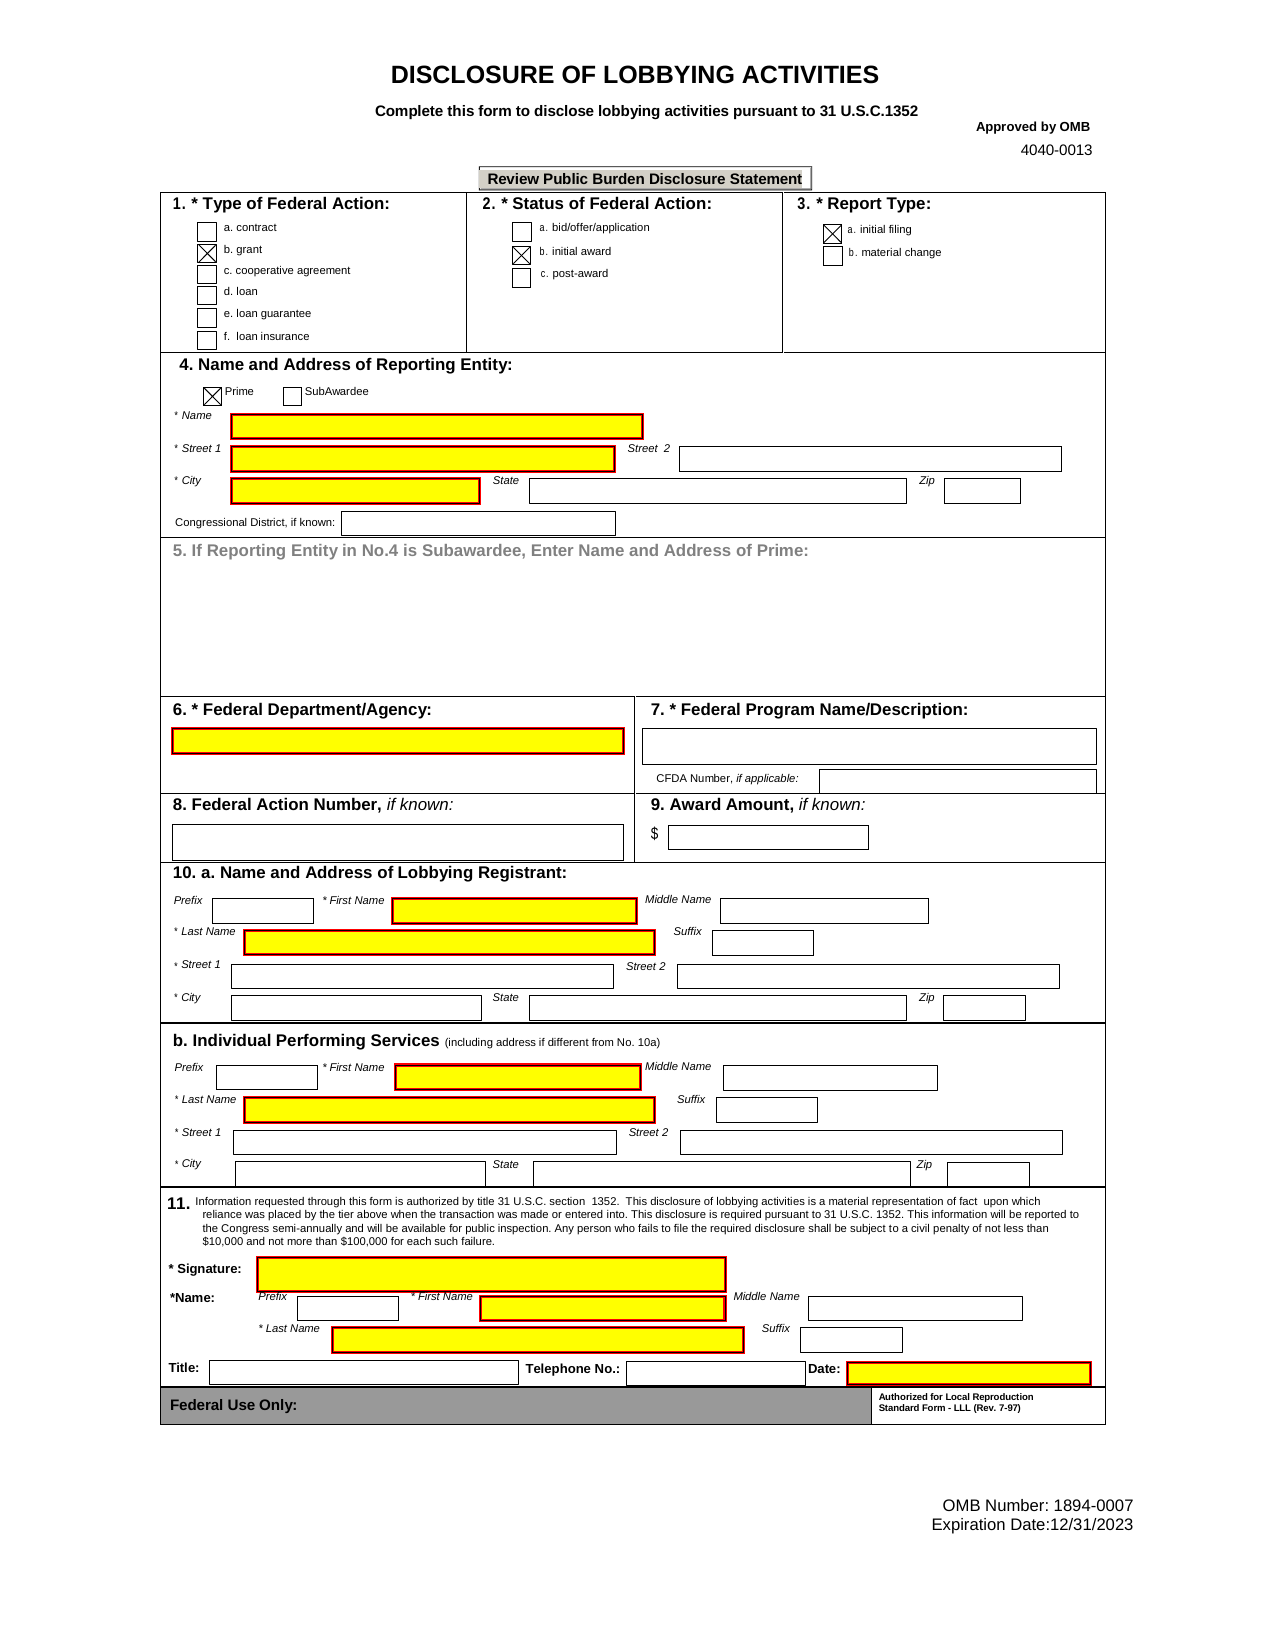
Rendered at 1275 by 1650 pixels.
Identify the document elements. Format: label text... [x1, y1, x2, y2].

text DISCLOSURE OF LOBBYING ACTIVITIES [136, 59, 1133, 1448]
